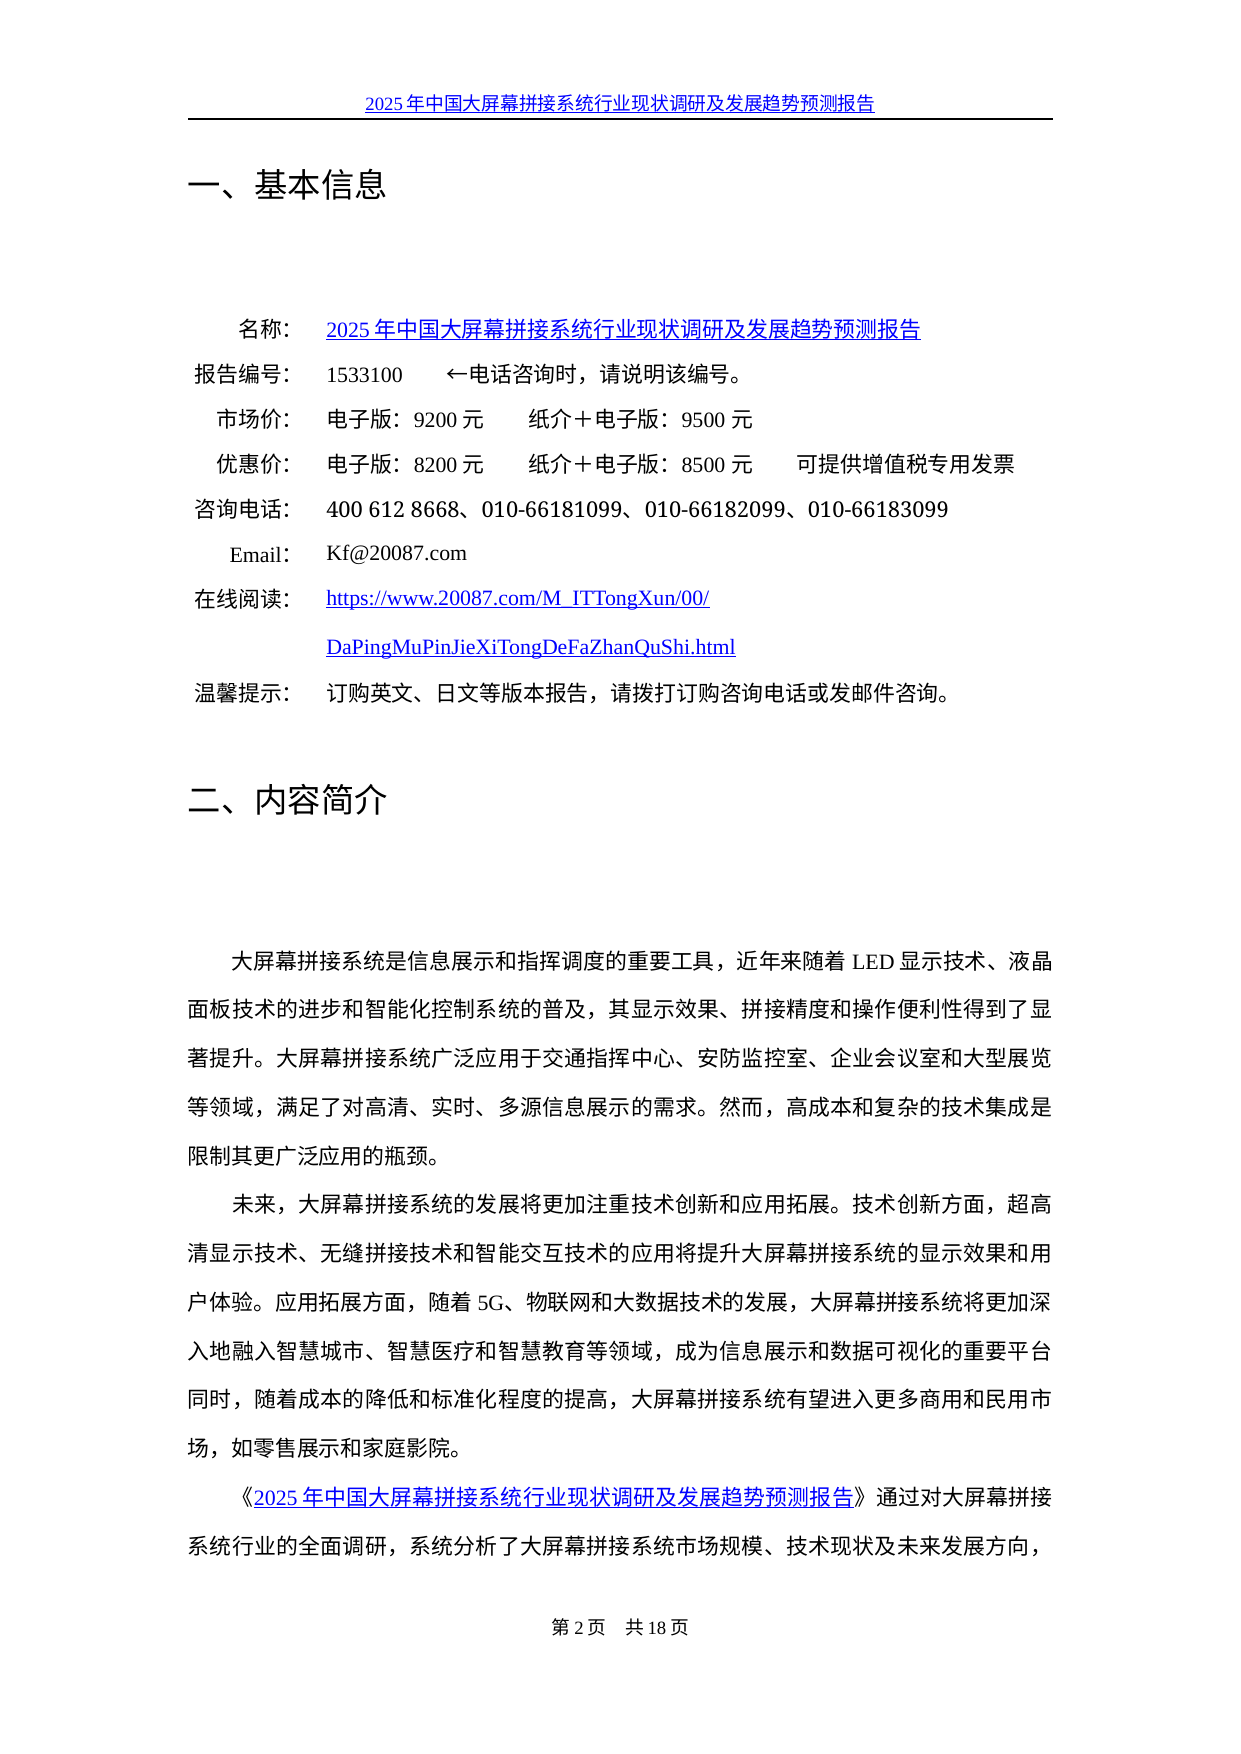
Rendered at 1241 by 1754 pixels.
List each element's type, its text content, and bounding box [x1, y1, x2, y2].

table_cell 优惠价： [167, 447, 315, 492]
table_header 2025年中国大屏幕拼接系统行业现状调研及发展趋势预测报告 [315, 312, 1073, 357]
table_cell 400 612 8668、010-66181099、010-66182099、010-66183099 [315, 492, 1073, 537]
table_cell 电子版：8200 元 纸介＋电子版：8500 元 可提供增值税专用发票 [315, 447, 1073, 492]
table_cell 1533100 ←电话咨询时，请说明该编号。 [315, 357, 1073, 402]
title 一、基本信息 [187, 150, 1053, 215]
table_header 名称： [167, 312, 315, 357]
table_cell 市场价： [167, 402, 315, 447]
table_cell 咨询电话： [167, 492, 315, 537]
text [187, 943, 1053, 1561]
title 二、内容简介 [187, 766, 1053, 831]
table_cell [315, 582, 1073, 675]
table_cell 在线阅读： [167, 582, 315, 675]
table_cell Kf@20087.com [315, 537, 1073, 582]
table_cell 温馨提示： [167, 675, 315, 720]
table_cell Email： [167, 537, 315, 582]
table_cell 电子版：9200 元 纸介＋电子版：9500 元 [315, 402, 1073, 447]
table_cell 报告编号： [167, 357, 315, 402]
table_cell 订购英文、日文等版本报告，请拨打订购咨询电话或发邮件咨询。 [315, 675, 1073, 720]
